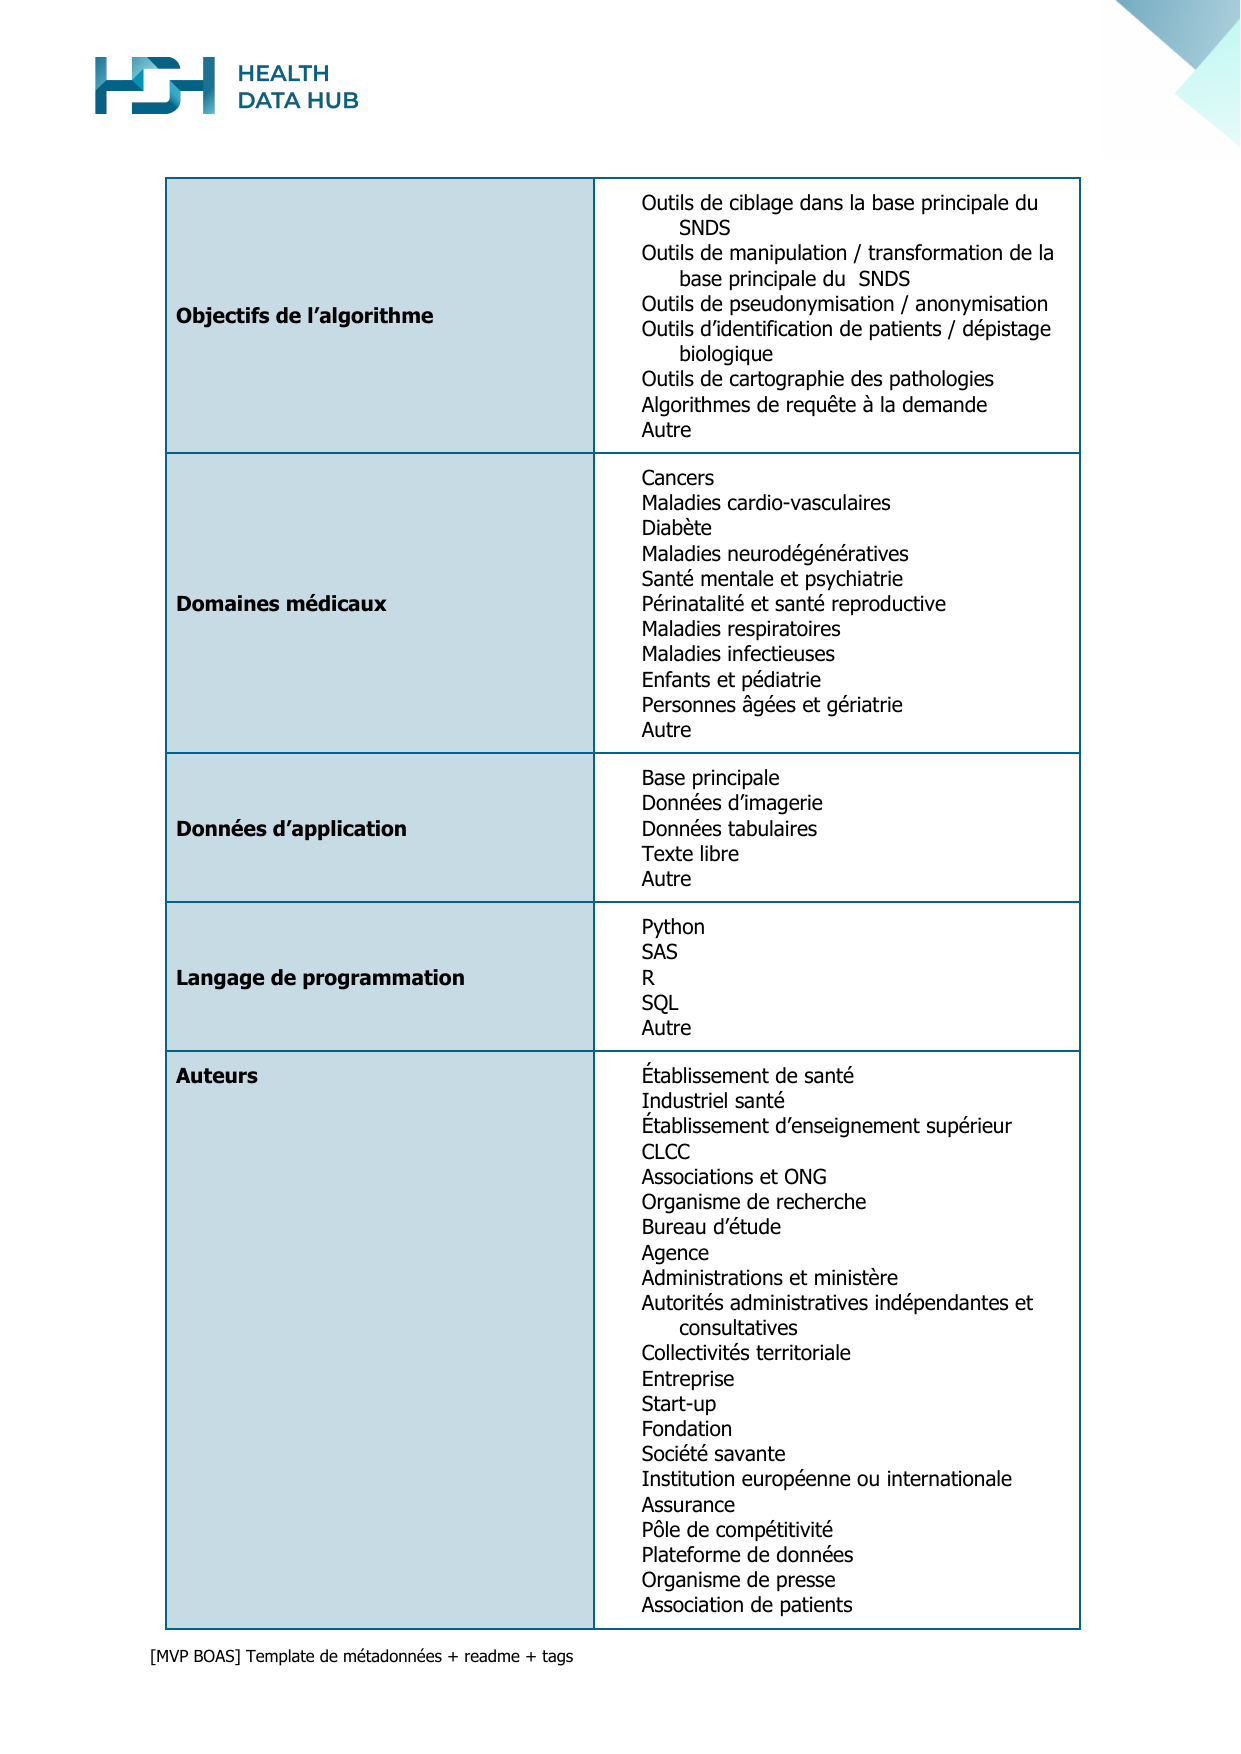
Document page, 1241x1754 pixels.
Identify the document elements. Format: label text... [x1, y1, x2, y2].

table_cell Auteurs [167, 1052, 593, 1628]
table_cell Cancers Maladies cardio-vasculaires Diabète Maladies neurodégénératives Santé mentale et psychiatrie Périnatalité et santé reproductive Maladies respiratoires Maladies infectieuses Enfants et pédiatrie Personnes âgées et gériatrie Autre [595, 454, 1079, 752]
table_cell Domaines médicaux [167, 454, 593, 752]
table_cell Données d’application [167, 754, 593, 901]
table_cell Base principale Données d’imagerie Données tabulaires Texte libre Autre [595, 754, 1079, 901]
table_cell Objectifs de l’algorithme [167, 179, 593, 452]
picture [95, 57, 359, 114]
table_cell Langage de programmation [167, 903, 593, 1050]
picture [1102, 0, 1241, 157]
table_cell Python SAS R SQL Autre [595, 903, 1079, 1050]
table_cell Outils de ciblage dans la base principale du SNDS Outils de manipulation / transformation de la base principale du SNDS Outils de pseudonymisation / anonymisation Outils d’identification de patients / dépistage biologique Outils de cartographie des pathologies Algorithmes de requête à la demande Autre [595, 179, 1079, 452]
